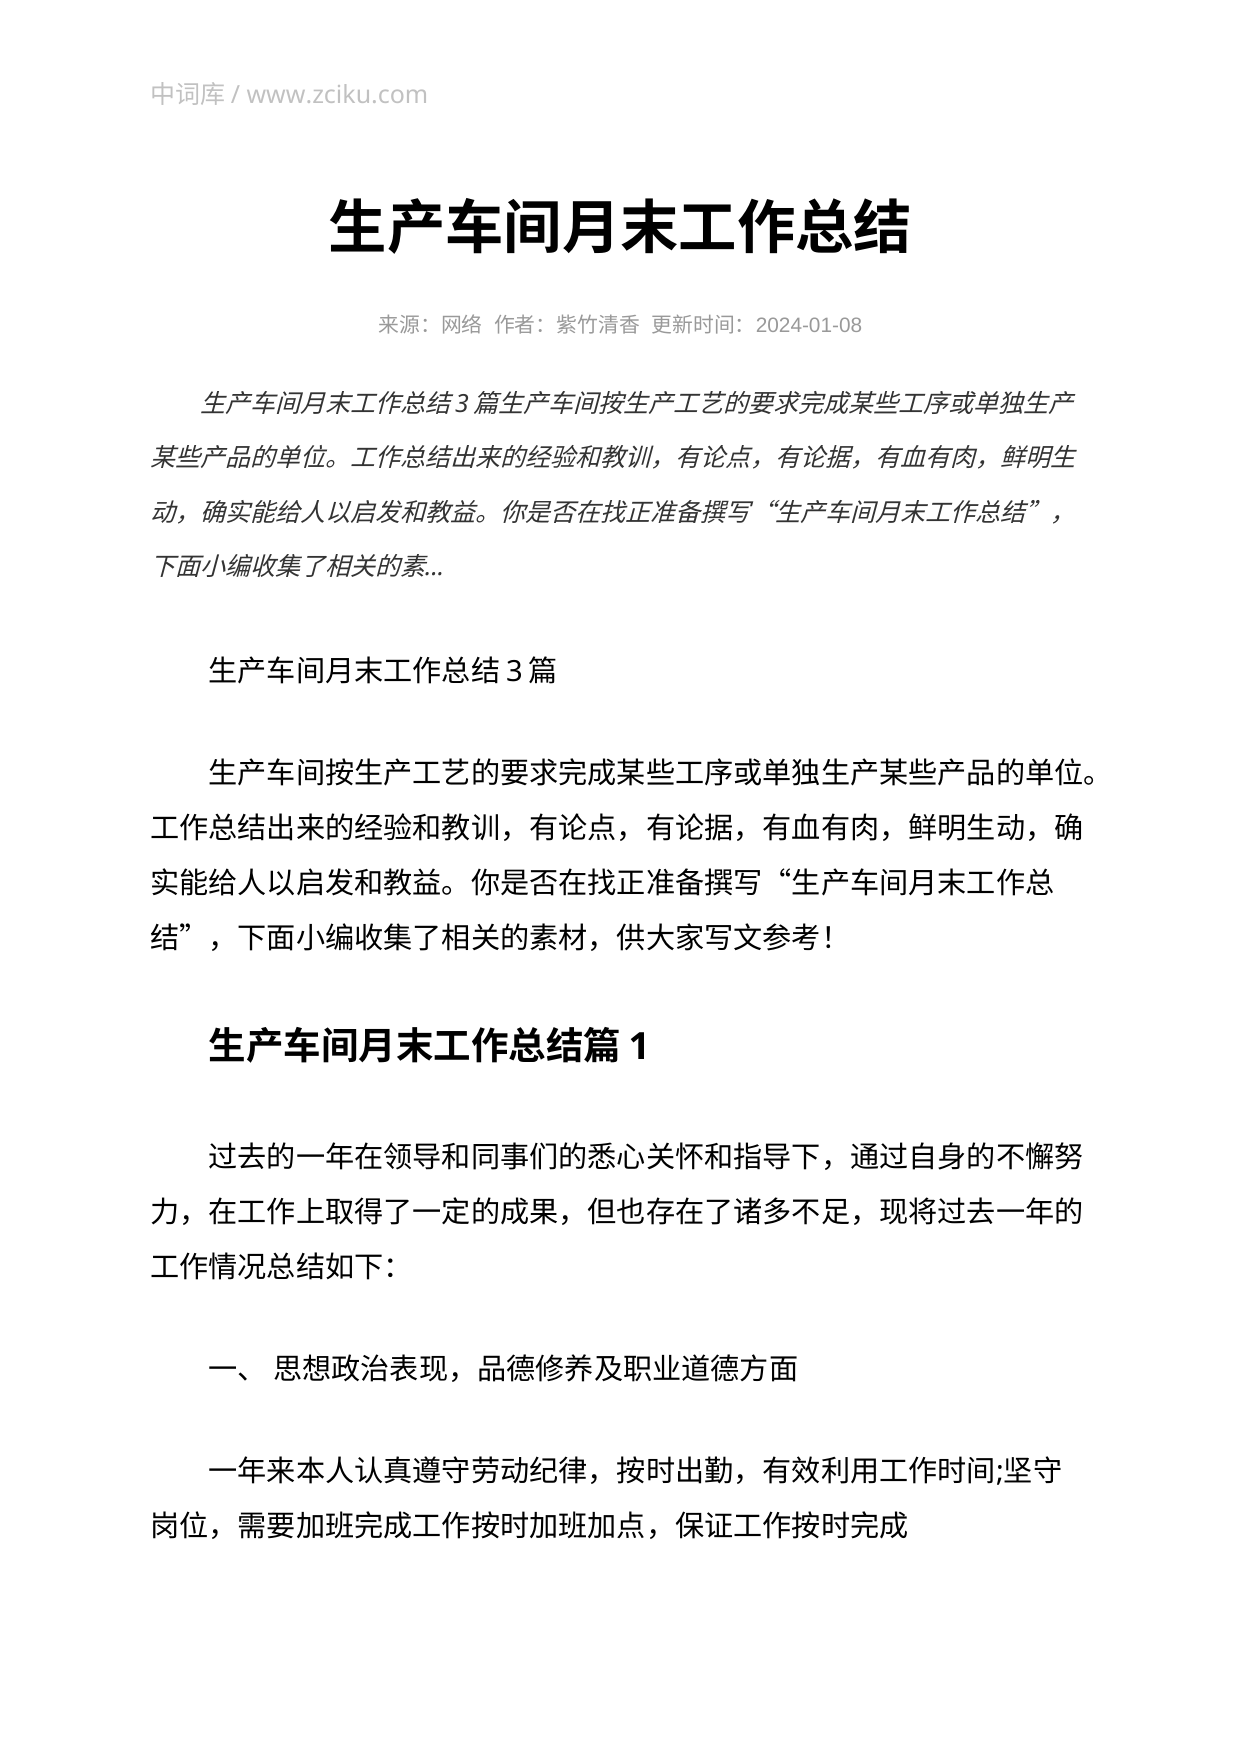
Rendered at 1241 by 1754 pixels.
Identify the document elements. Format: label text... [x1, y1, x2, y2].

text 一年来本人认真遵守劳动纪律，按时出勤，有效利用工作时间;坚守岗位，需要加班完成工作按时加班加点，保证工作按时完成 [150, 1447, 1090, 1544]
text 过去的一年在领导和同事们的悉心关怀和指导下，通过自身的不懈努力，在工作上取得了一定的成果，但也存在了诸多不足，现将过去一年的工作情况总结如下： [150, 1134, 1090, 1286]
text 一、 思想政治表现，品德修养及职业道德方面 [150, 1345, 1090, 1388]
text 生产车间月末工作总结篇1 [150, 1016, 1090, 1071]
text 生产车间月末工作总结3篇 [150, 648, 1090, 690]
text 生产车间按生产工艺的要求完成某些工序或单独生产某些产品的单位。工作总结出来的经验和教训，有论点，有论据，有血有肉，鲜明生动，确实能给人以启发和教益。你是否在找正准备撰写“生产车间月末工作总结”，下面小编收集了相关的素材，供大家写文参考！ [150, 750, 1090, 957]
text 生产车间月末工作总结3篇生产车间按生产工艺的要求完成某些工序或单独生产某些产品的单位。工作总结出来的经验和教训，有论点，有论据，有血有肉，鲜明生动，确实能给人以启发和教益。你是否在找正准备撰写“生产车间月末工作总结”，下面小编收集了相关的素... [150, 383, 1090, 583]
subtitle 生产车间月末工作总结 [150, 181, 1090, 266]
text 来源：网络 作者：紫竹清香 更新时间：2024-01-08 [150, 313, 1090, 337]
